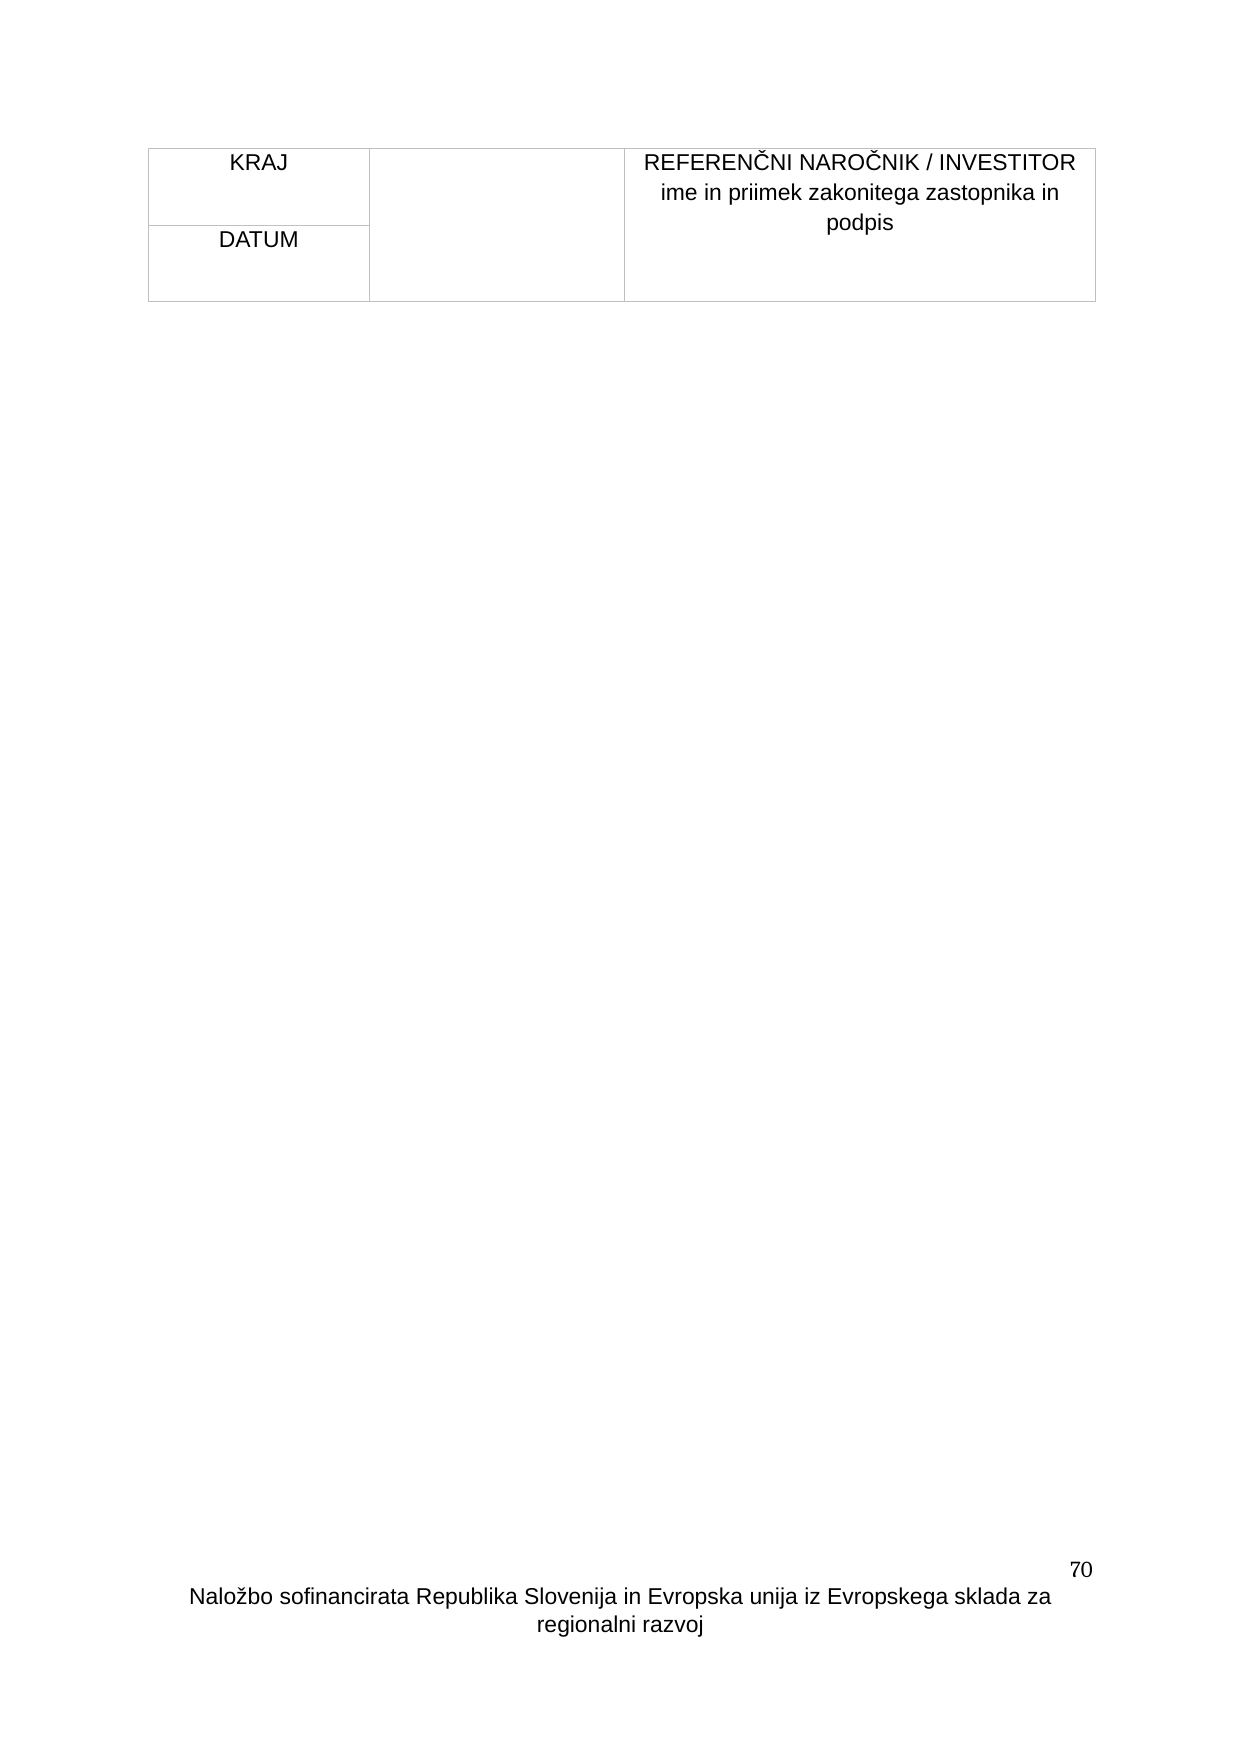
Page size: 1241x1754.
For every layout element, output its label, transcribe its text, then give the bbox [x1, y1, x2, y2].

table_cell DATUM [149, 226, 369, 301]
table_header KRAJ [149, 149, 369, 224]
table_header [370, 149, 624, 301]
table_header REFERENČNI NAROČNIK / INVESTITOR ime in priimek zakonitega zastopnika in podpis [625, 149, 1095, 301]
